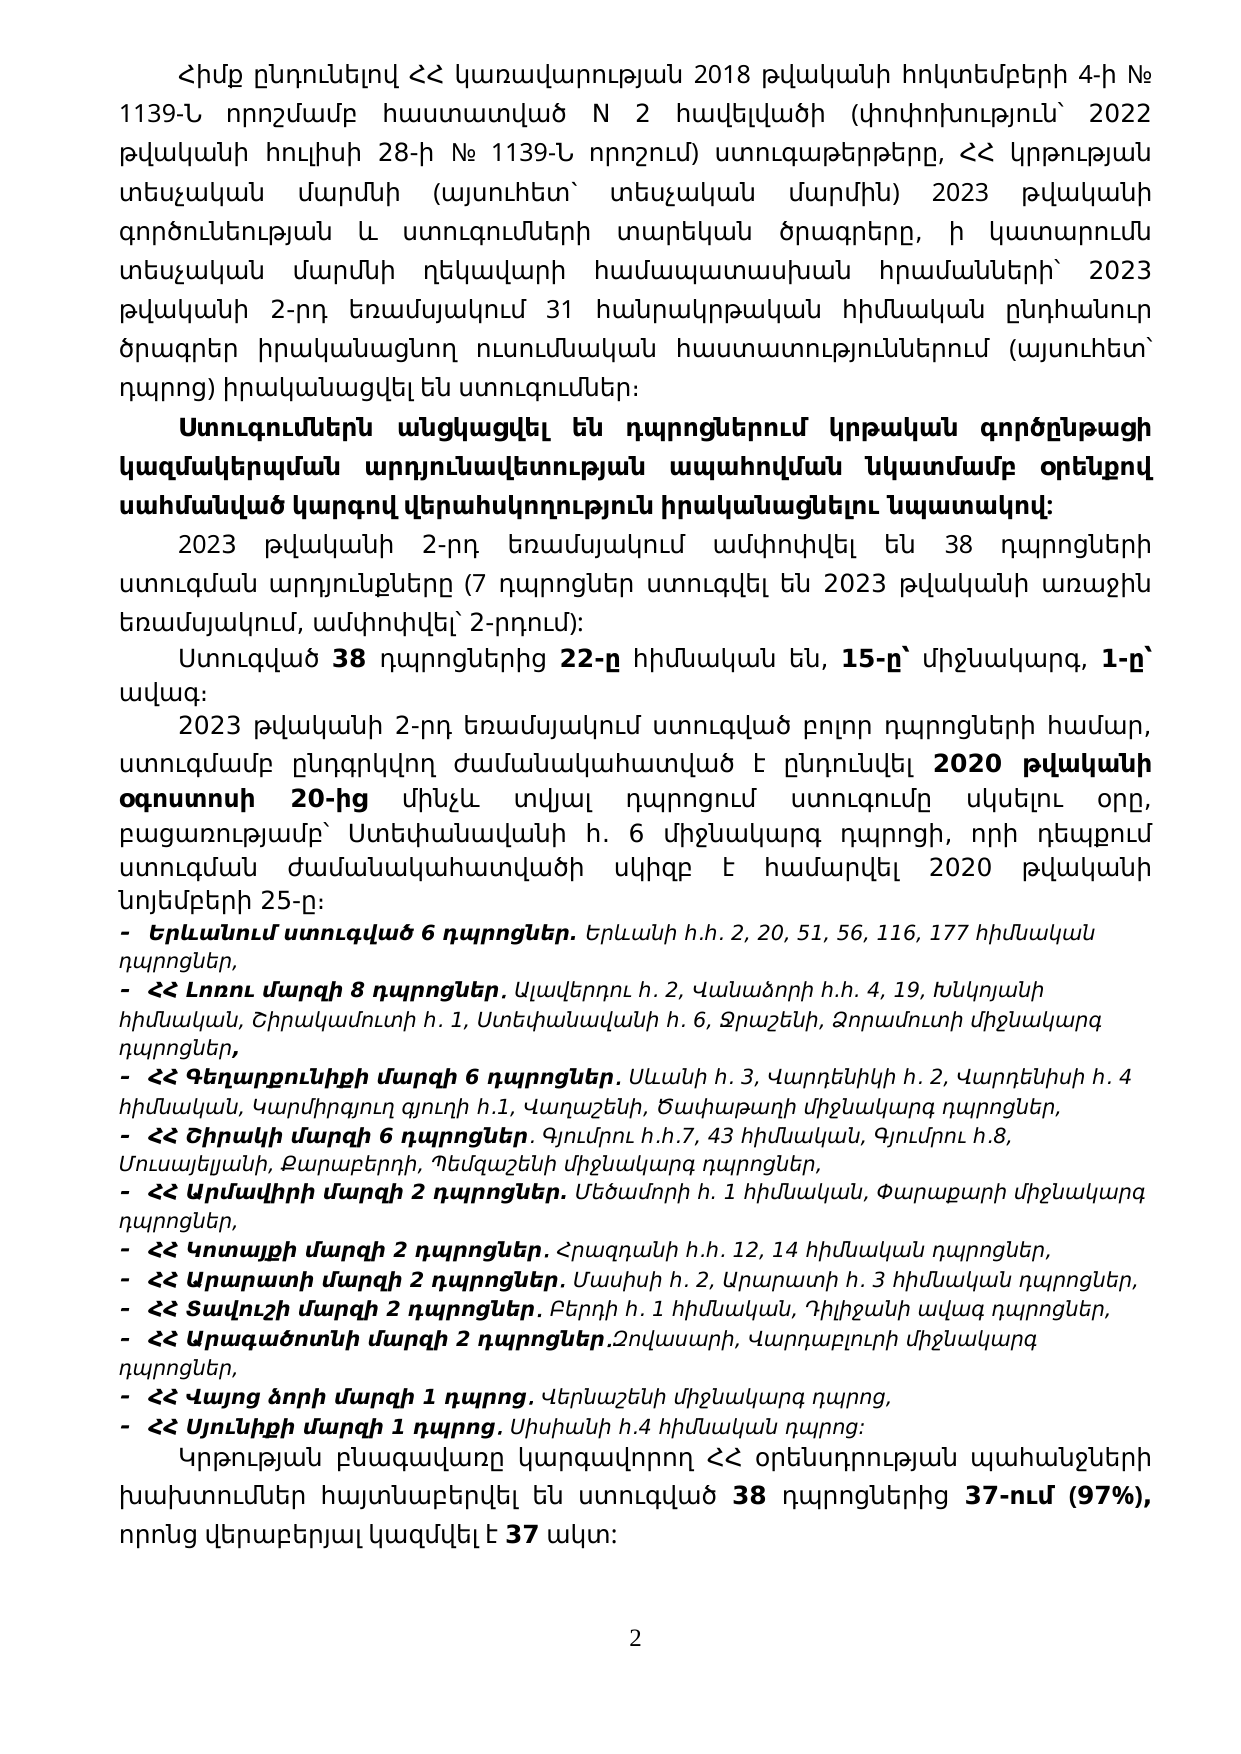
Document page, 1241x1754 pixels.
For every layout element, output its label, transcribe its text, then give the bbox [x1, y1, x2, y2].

list ՀՀ Շիրակի մարզի 6 դպրոցներ․ Գյումրու հ․հ․7, 43 հիմնական, Գյումրու հ․8, Մուսայելյանի, Քարաբերդի, Պեմզաշենի միջնակարգ դպրոցներ, [119, 1123, 1152, 1177]
text Հիմք ընդունելով ՀՀ կառավարության 2018 թվականի հոկտեմբերի 4-ի № 1139-Ն որոշմամբ հաստատված N 2 հավելվածի (փոփոխություն՝ 2022 թվականի հուլիսի 28-ի № 1139-Ն որոշում) ստուգաթերթերը, ՀՀ կրթության տեսչական մարմնի (այսուհետ` տեսչական մարմին) 2023 թվականի գործունեության և ստուգումների տարեկան ծրագրերը, ի կատարումն տեսչական մարմնի ղեկավարի համապատասխան հրամանների՝ 2023 թվականի 2-րդ եռամսյակում 31 հանրակրթական հիմնական ընդհանուր ծրագրեր իրականացնող ուսումնական հաստատություններում (այսուհետ՝ դպրոց) իրականացվել են ստուգումներ։ [119, 57, 1152, 404]
text 2023 թվականի 2-րդ եռամսյակում ստուգված բոլոր դպրոցների համար, ստուգմամբ ընդգրկվող ժամանակահատված է ընդունվել 2020 թվականի օգոստոսի 20-ից մինչև տվյալ դպրոցում ստուգումը սկսելու օրը, բացառությամբ՝ Ստեփանավանի հ․ 6 միջնակարգ դպրոցի, որի դեպքում ստուգման ժամանակահատվածի սկիզբ է համարվել 2020 թվականի նոյեմբերի 25-ը։ [119, 711, 1152, 915]
text 2023 թվականի 2-րդ եռամսյակում ամփոփվել են 38 դպրոցների ստուգման արդյունքները (7 դպրոցներ ստուգվել են 2023 թվականի առաջին եռամսյակում, ամփոփվել՝ 2-րդում): [119, 527, 1152, 639]
list ՀՀ Արագածոտնի մարզի 2 դպրոցներ․Զովասարի, Վարդաբլուրի միջնակարգ դպրոցներ, [119, 1326, 1152, 1380]
list ՀՀ Արարատի մարզի 2 դպրոցներ․ Մասիսի հ․ 2, Արարատի հ․ 3 հիմնական դպրոցներ, [119, 1266, 1152, 1292]
text Կրթության բնագավառը կարգավորող ՀՀ օրենսդրության պահանջների խախտումներ հայտնաբերվել են ստուգված 38 դպրոցներից 37-ում (97%), որոնց վերաբերյալ կազմվել է 37 ակտ: [119, 1443, 1152, 1551]
text Ստուգումներն անցկացվել են դպրոցներում կրթական գործընթացի կազմակերպման արդյունավետության ապահովման նկատմամբ օրենքով սահմանված կարգով վերահսկողություն իրականացնելու նպատակով: [119, 409, 1152, 522]
list ՀՀ Կոտայքի մարզի 2 դպրոցներ․ Հրազդանի հ․հ․ 12, 14 հիմնական դպրոցներ, [119, 1236, 1152, 1262]
list ՀՀ Սյունիքի մարզի 1 դպրոց․ Սիսիանի հ․4 հիմնական դպրոց: [119, 1413, 1152, 1439]
list ՀՀ Վայոց ձորի մարզի 1 դպրոց․ Վերնաշենի միջնակարգ դպրոց, [119, 1383, 1152, 1409]
list Երևանում ստուգված 6 դպրոցներ. Երևանի հ․հ․ 2, 20, 51, 56, 116, 177 հիմնական դպրոցներ, [119, 920, 1152, 974]
list ՀՀ Արմավիրի մարզի 2 դպրոցներ. Մեծամորի հ. 1 հիմնական, Փարաքարի միջնակարգ դպրոցներ, [119, 1180, 1152, 1233]
list ՀՀ Լոռու մարզի 8 դպրոցներ․ Ալավերդու հ․ 2, Վանաձորի h.h. 4, 19, Խնկոյանի հիմնական, Շիրակամուտի հ․ 1, Ստեփանավանի հ․ 6, Ջրաշենի, Ձորամուտի միջնակարգ դպրոցներ, [119, 977, 1152, 1060]
list ՀՀ Գեղարքունիքի մարզի 6 դպրոցներ․ Սևանի հ․ 3, Վարդենիկի հ․ 2, Վարդենիսի հ․ 4 հիմնական, Կարմիրգյուղ գյուղի հ․1, Վաղաշենի, Ծափաթաղի միջնակարգ դպրոցներ, [119, 1064, 1152, 1119]
text Ստուգված 38 դպրոցներից 22-ը հիմնական են, 15-ը՝ միջնակարգ, 1-ը՝ ավագ։ [119, 644, 1152, 707]
list ՀՀ Տավուշի մարզի 2 դպրոցներ․ Բերդի հ․ 1 հիմնական, Դիլիջանի ավագ դպրոցներ, [119, 1296, 1152, 1322]
